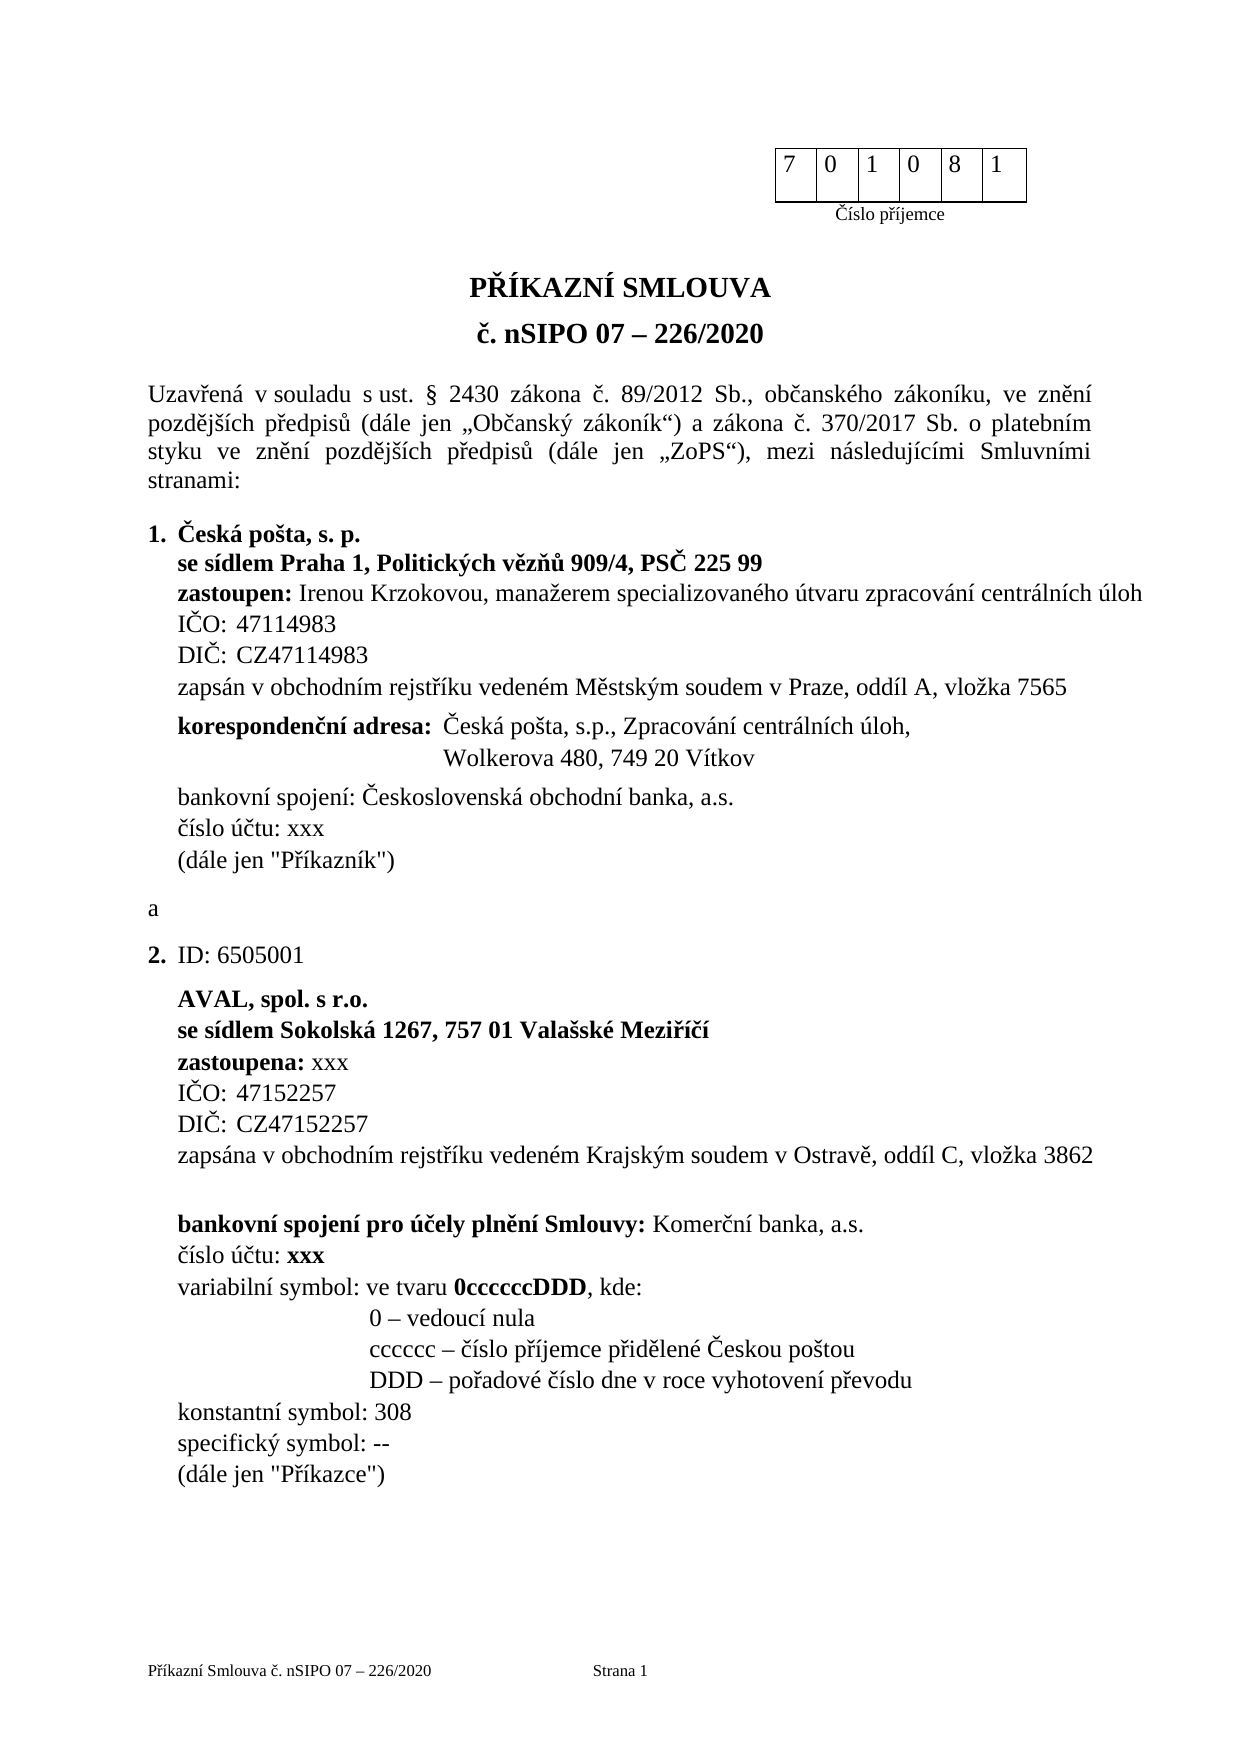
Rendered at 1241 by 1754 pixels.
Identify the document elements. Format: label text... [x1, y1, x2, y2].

text Číslo příjemce [148, 202, 945, 224]
text č. nSIPO 07 – 226/2020 [148, 317, 1093, 350]
text 2. ID: 6505001 [148, 939, 1093, 970]
text Uzavřená v souladu s ust. § 2430 zákona č. 89/2012 Sb., občanského zákoníku, ve znění pozdějších předpisů (dále jen „Občanský zákoník“) a zákona č. 370/2017 Sb. o platebním styku ve znění pozdějších předpisů (dále jen „ZoPS“), mezi následujícími Smluvními stranami: [148, 379, 1093, 494]
text se sídlem Sokolská 1267, 757 01 Valašské Meziříčí [177, 1014, 1093, 1045]
text Wolkerova 480, 749 20 Vítkov [148, 741, 1093, 772]
text korespondenční adresa: Česká pošta, s.p., Zpracování centrálních úloh, [177, 710, 1122, 741]
text a [148, 891, 1093, 922]
text (dále jen "Příkazník") [177, 843, 1093, 874]
text bankovní spojení pro účely plnění Smlouvy: Komerční banka, a.s. [177, 1208, 1093, 1239]
table_header 7 [776, 149, 816, 201]
text DIČ: CZ47152257 [177, 1108, 1093, 1139]
text číslo účtu: xxx [177, 812, 1093, 843]
table_header 1 [983, 149, 1026, 201]
table_header 0 [900, 149, 941, 201]
text číslo účtu: xxx [177, 1239, 1093, 1270]
text IČO: 47114983 [177, 608, 1093, 639]
table_header 8 [942, 149, 982, 201]
table_header 1 [859, 149, 899, 201]
text AVAL, spol. s r.o. [177, 983, 1093, 1014]
text (dále jen "Příkazce") [148, 1458, 1093, 1489]
text zapsán v obchodním rejstříku vedeném Městským soudem v Praze, oddíl A, vložka 7565 [177, 670, 1093, 701]
text 0 – vedoucí nula cccccc – číslo příjemce přidělené Českou poštou DDD – pořadové číslo dne v roce vyhotovení převodu konstantní symbol: 308 specifický symbol: -- [177, 1301, 1093, 1458]
text se sídlem Praha 1, Politických vězňů 909/4, PSČ 225 99 [177, 548, 974, 576]
text zapsána v obchodním rejstříku vedeném Krajským soudem v Ostravě, oddíl C, vložka 3862 [177, 1139, 1166, 1170]
text zastoupena: xxx [177, 1045, 1093, 1076]
text variabilní symbol: ve tvaru 0ccccccDDD, kde: [177, 1270, 1093, 1301]
title PŘÍKAZNÍ Smlouva [148, 271, 1093, 304]
table_header 0 [817, 149, 858, 201]
text zastoupen: Irenou Krzokovou, manažerem specializovaného útvaru zpracování centrálních úloh [177, 576, 1152, 608]
text IČO: 47152257 [177, 1076, 1093, 1108]
text 1. Česká pošta, s. p. [148, 519, 974, 548]
text bankovní spojení: Československá obchodní banka, a.s. [177, 781, 1093, 812]
text DIČ: CZ47114983 [177, 639, 1093, 670]
